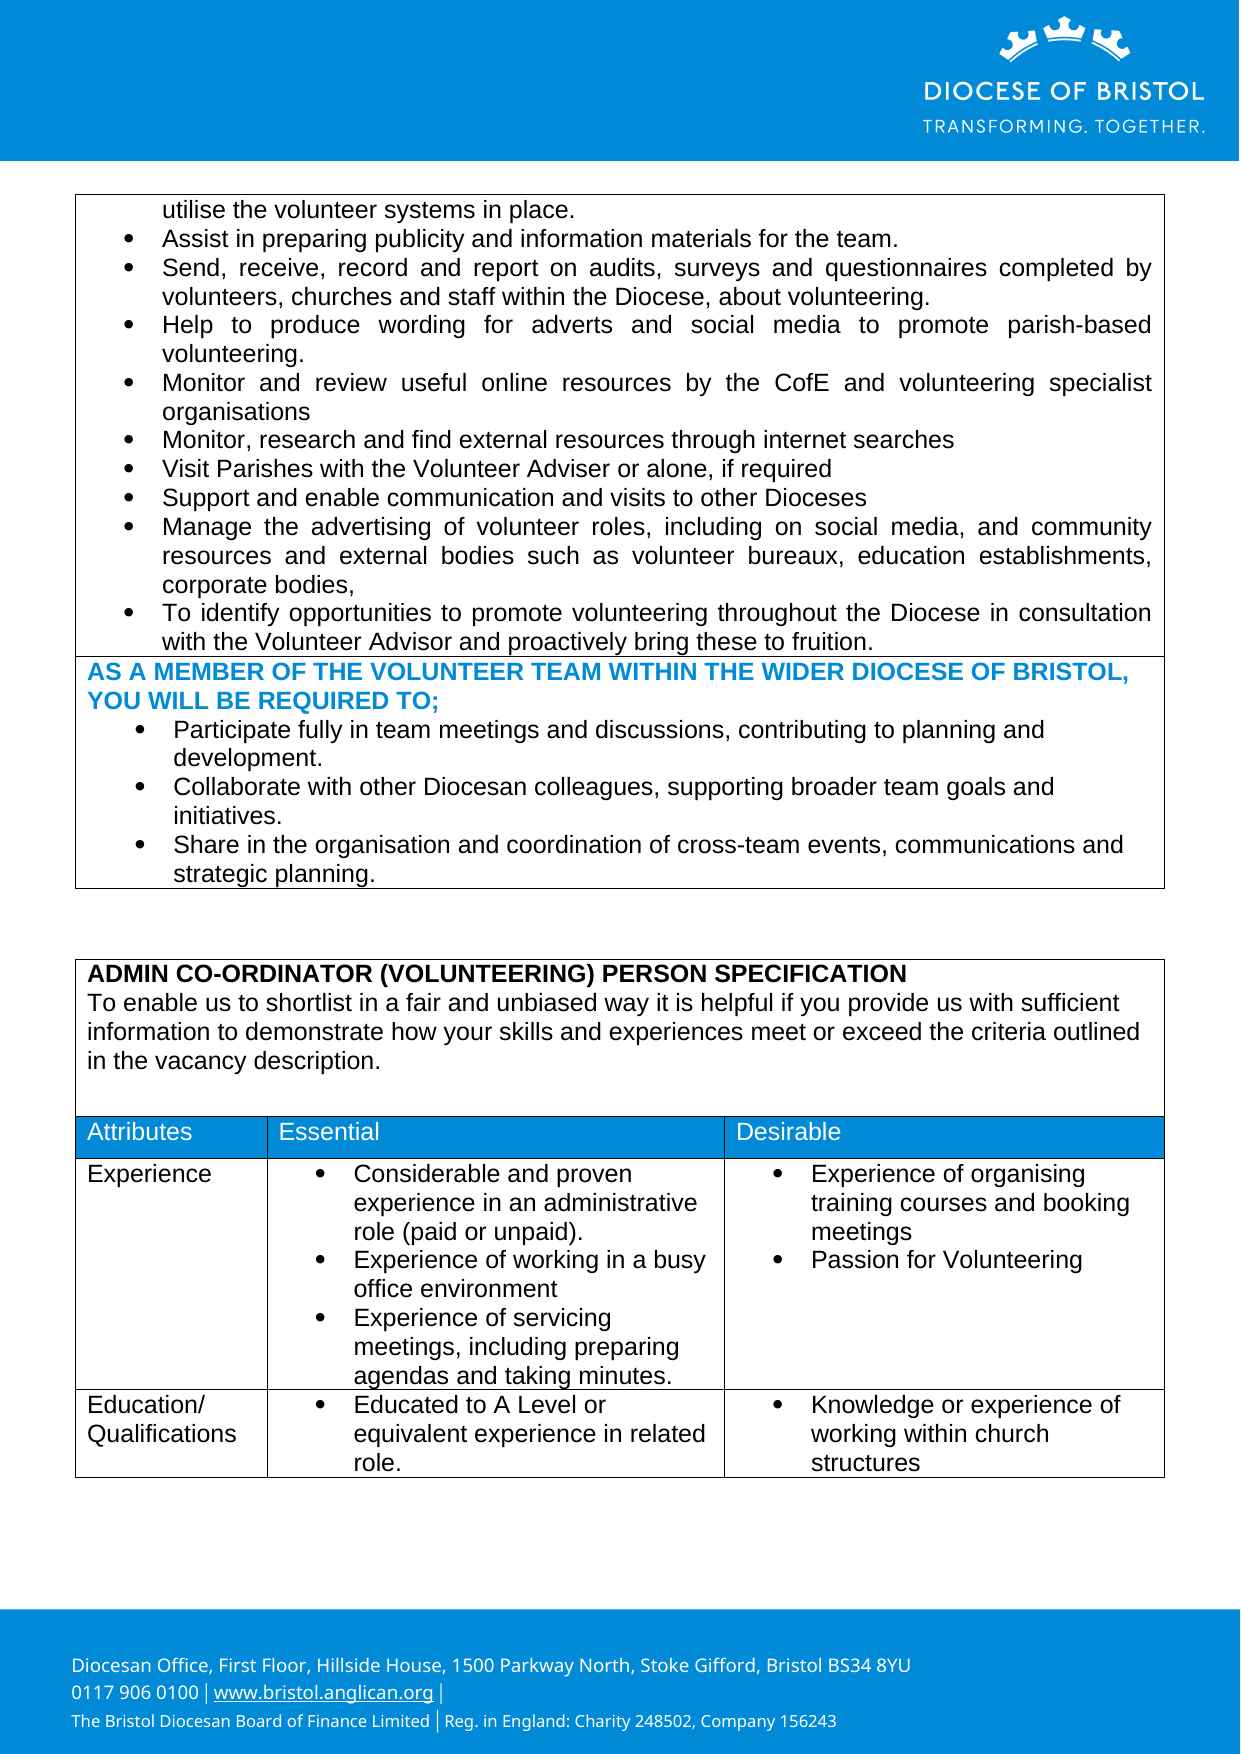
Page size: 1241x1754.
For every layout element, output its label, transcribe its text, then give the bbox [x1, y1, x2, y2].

table_cell Experience of organising training courses and booking meetings Passion for Volunteering [725, 1159, 1164, 1389]
table_header ADMIN CO-ORDINATOR (VOLUNTEERING) PERSON SPECIFICATION To enable us to shortlist in a fair and unbiased way it is helpful if you provide us with sufficient information to demonstrate how your skills and experiences meet or exceed the criteria outlined in the vacancy description. [76, 960, 1164, 1116]
table_cell Experience [76, 1159, 267, 1389]
table_cell AS A MEMBER OF THE VOLUNTEER TEAM WITHIN THE WIDER DIOCESE OF BRISTOL, YOU WILL BE REQUIRED TO; Participate fully in team meetings and discussions, contributing to planning and development. Collaborate with other Diocesan colleagues, supporting broader team goals and initiatives. Share in the organisation and coordination of cross-team events, communications and strategic planning. [76, 657, 1164, 887]
picture [903, 0, 1223, 152]
table_cell Knowledge or experience of working within church structures [725, 1390, 1164, 1477]
table_cell Essential [268, 1117, 724, 1158]
table_cell Educated to A Level or equivalent experience in related role. [268, 1390, 724, 1477]
table_cell Considerable and proven experience in an administrative role (paid or unpaid). Experience of working in a busy office environment Experience of servicing meetings, including preparing agendas and taking minutes. [268, 1159, 724, 1389]
table_cell Attributes [76, 1117, 267, 1158]
table_cell Education/ Qualifications [76, 1390, 267, 1477]
table_cell Desirable [725, 1117, 1164, 1158]
